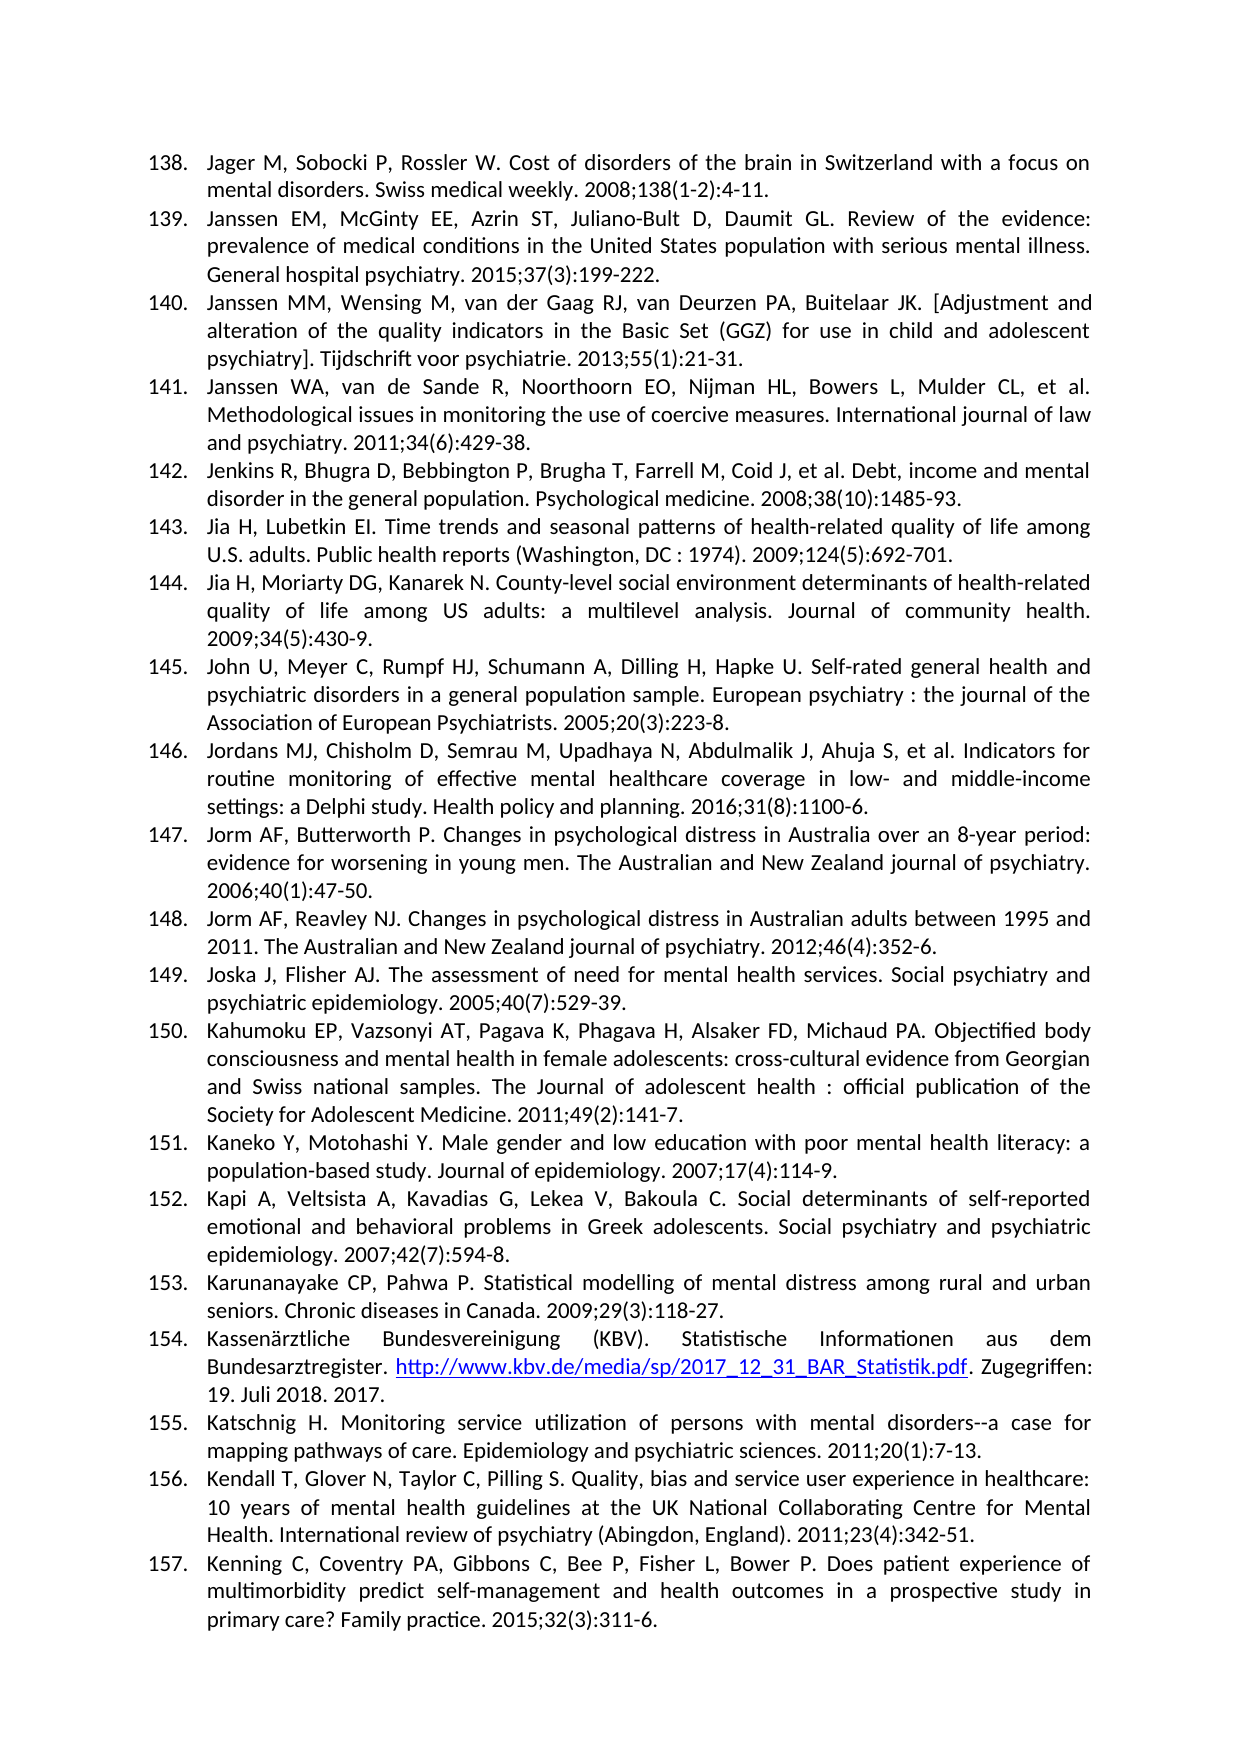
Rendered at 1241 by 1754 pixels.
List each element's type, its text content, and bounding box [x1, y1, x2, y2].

text 148. Jorm AF, Reavley NJ. Changes in psychological distress in Australian adults between 1995 and 2011. The Australian and New Zealand journal of psychiatry. 2012;46(4):352-6. [148, 904, 1093, 960]
text 144. Jia H, Moriarty DG, Kanarek N. County-level social environment determinants of health-related quality of life among US adults: a multilevel analysis. Journal of community health. 2009;34(5):430-9. [148, 568, 1093, 652]
text 152. Kapi A, Veltsista A, Kavadias G, Lekea V, Bakoula C. Social determinants of self-reported emotional and behavioral problems in Greek adolescents. Social psychiatry and psychiatric epidemiology. 2007;42(7):594-8. [148, 1184, 1093, 1268]
text 143. Jia H, Lubetkin EI. Time trends and seasonal patterns of health-related quality of life among U.S. adults. Public health reports (Washington, DC : 1974). 2009;124(5):692-701. [148, 512, 1093, 568]
text 154. Kassenärztliche Bundesvereinigung (KBV). Statistische Informationen aus dem Bundesarztregister. http://www.kbv.de/media/sp/2017_12_31_BAR_Statistik.pdf. Zugegriffen: 19. Juli 2018. 2017. [148, 1324, 1093, 1408]
text 139. Janssen EM, McGinty EE, Azrin ST, Juliano-Bult D, Daumit GL. Review of the evidence: prevalence of medical conditions in the United States population with serious mental illness. General hospital psychiatry. 2015;37(3):199-222. [148, 204, 1093, 288]
text 155. Katschnig H. Monitoring service utilization of persons with mental disorders--a case for mapping pathways of care. Epidemiology and psychiatric sciences. 2011;20(1):7-13. [148, 1408, 1093, 1464]
text 157. Kenning C, Coventry PA, Gibbons C, Bee P, Fisher L, Bower P. Does patient experience of multimorbidity predict self-management and health outcomes in a prospective study in primary care? Family practice. 2015;32(3):311-6. [148, 1549, 1093, 1633]
text 150. Kahumoku EP, Vazsonyi AT, Pagava K, Phagava H, Alsaker FD, Michaud PA. Objectified body consciousness and mental health in female adolescents: cross-cultural evidence from Georgian and Swiss national samples. The Journal of adolescent health : official publication of the Society for Adolescent Medicine. 2011;49(2):141-7. [148, 1016, 1093, 1128]
text 149. Joska J, Flisher AJ. The assessment of need for mental health services. Social psychiatry and psychiatric epidemiology. 2005;40(7):529-39. [148, 960, 1093, 1016]
text 140. Janssen MM, Wensing M, van der Gaag RJ, van Deurzen PA, Buitelaar JK. [Adjustment and alteration of the quality indicators in the Basic Set (GGZ) for use in child and adolescent psychiatry]. Tijdschrift voor psychiatrie. 2013;55(1):21-31. [148, 288, 1093, 372]
text 153. Karunanayake CP, Pahwa P. Statistical modelling of mental distress among rural and urban seniors. Chronic diseases in Canada. 2009;29(3):118-27. [148, 1268, 1093, 1324]
text 146. Jordans MJ, Chisholm D, Semrau M, Upadhaya N, Abdulmalik J, Ahuja S, et al. Indicators for routine monitoring of effective mental healthcare coverage in low- and middle-income settings: a Delphi study. Health policy and planning. 2016;31(8):1100-6. [148, 736, 1093, 820]
text 138. Jager M, Sobocki P, Rossler W. Cost of disorders of the brain in Switzerland with a focus on mental disorders. Swiss medical weekly. 2008;138(1-2):4-11. [148, 148, 1093, 204]
text 147. Jorm AF, Butterworth P. Changes in psychological distress in Australia over an 8-year period: evidence for worsening in young men. The Australian and New Zealand journal of psychiatry. 2006;40(1):47-50. [148, 820, 1093, 904]
text 145. John U, Meyer C, Rumpf HJ, Schumann A, Dilling H, Hapke U. Self-rated general health and psychiatric disorders in a general population sample. European psychiatry : the journal of the Association of European Psychiatrists. 2005;20(3):223-8. [148, 652, 1093, 736]
text 156. Kendall T, Glover N, Taylor C, Pilling S. Quality, bias and service user experience in healthcare: 10 years of mental health guidelines at the UK National Collaborating Centre for Mental Health. International review of psychiatry (Abingdon, England). 2011;23(4):342-51. [148, 1464, 1093, 1549]
text 151. Kaneko Y, Motohashi Y. Male gender and low education with poor mental health literacy: a population-based study. Journal of epidemiology. 2007;17(4):114-9. [148, 1128, 1093, 1184]
text 141. Janssen WA, van de Sande R, Noorthoorn EO, Nijman HL, Bowers L, Mulder CL, et al. Methodological issues in monitoring the use of coercive measures. International journal of law and psychiatry. 2011;34(6):429-38. [148, 372, 1093, 456]
text 142. Jenkins R, Bhugra D, Bebbington P, Brugha T, Farrell M, Coid J, et al. Debt, income and mental disorder in the general population. Psychological medicine. 2008;38(10):1485-93. [148, 456, 1093, 512]
